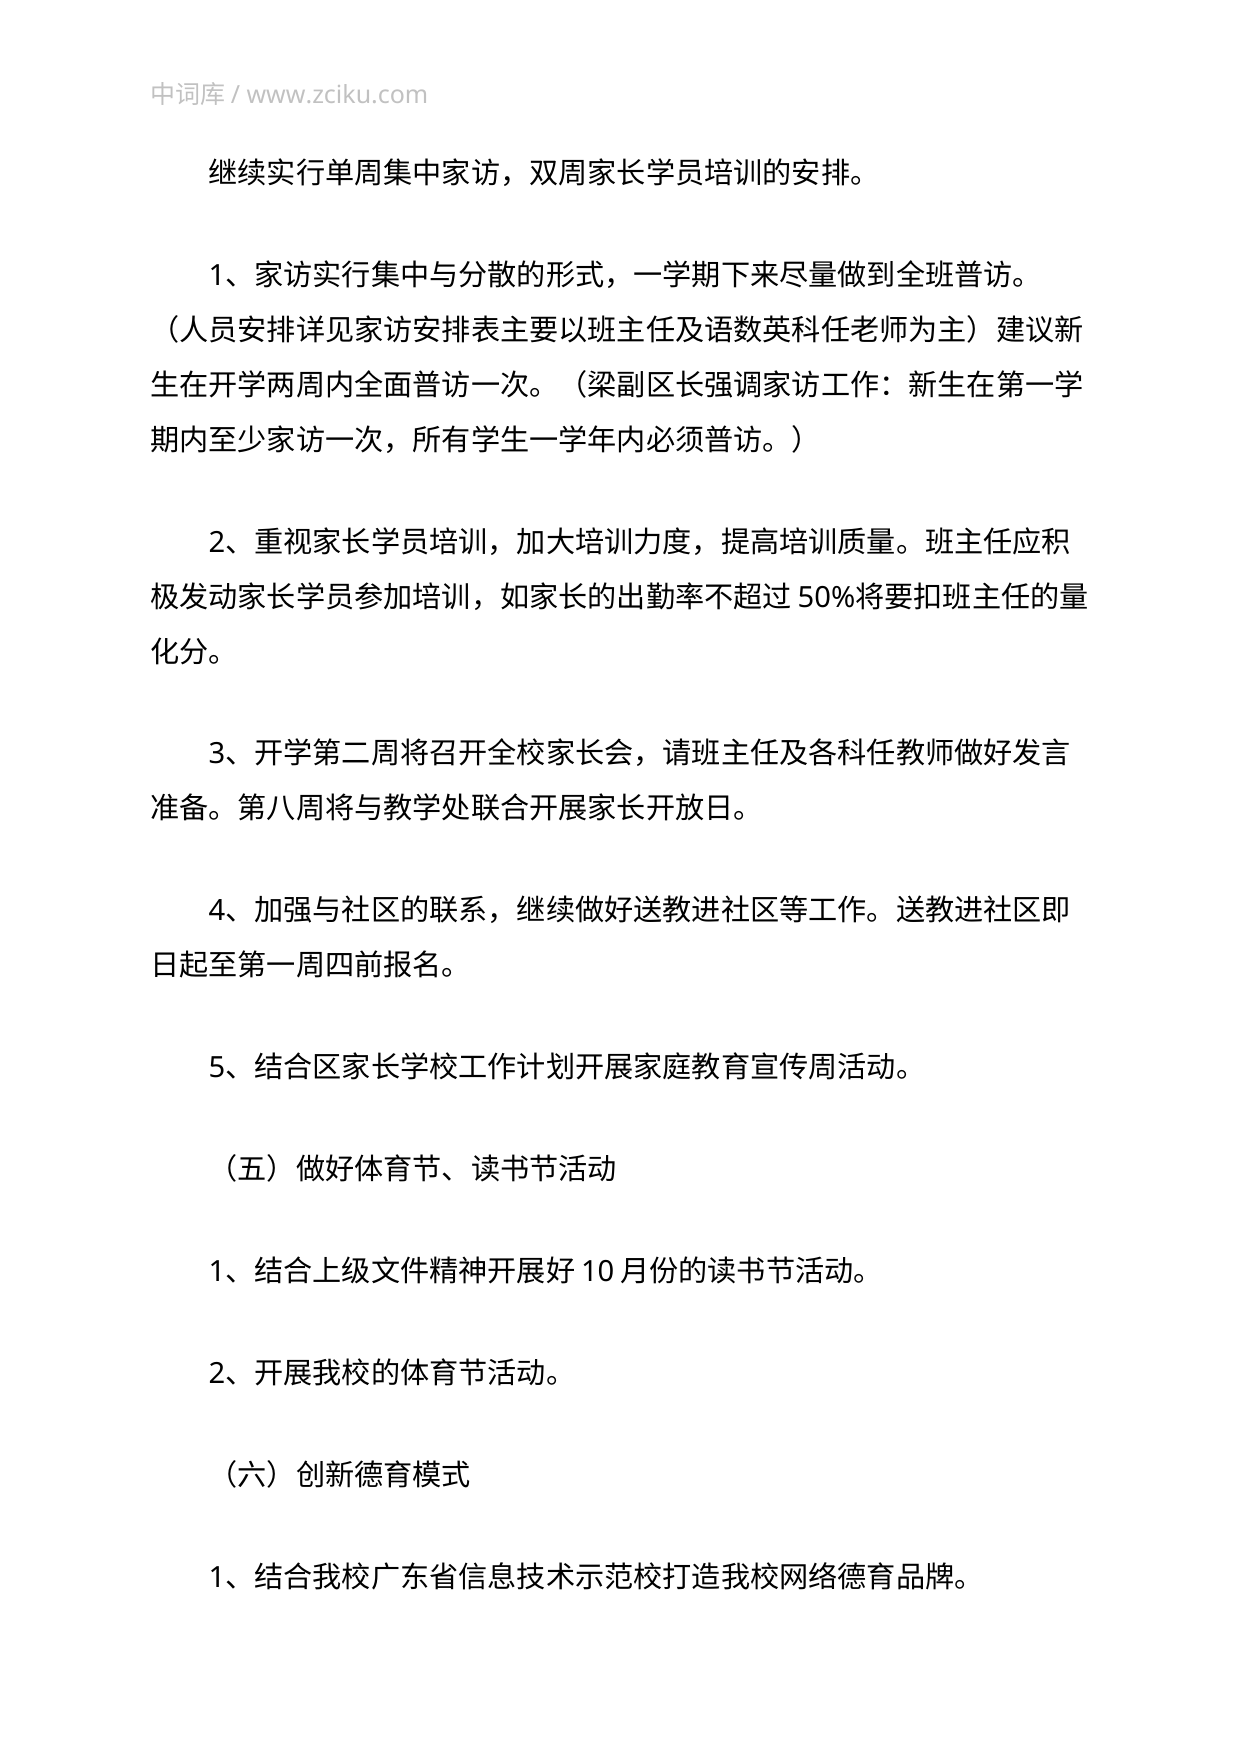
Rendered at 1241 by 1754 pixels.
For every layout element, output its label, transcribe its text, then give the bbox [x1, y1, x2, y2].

text 2、重视家长学员培训，加大培训力度，提高培训质量。班主任应积极发动家长学员参加培训，如家长的出勤率不超过50%将要扣班主任的量化分。 [150, 518, 1090, 671]
text 5、结合区家长学校工作计划开展家庭教育宣传周活动。 [150, 1044, 1090, 1086]
text 1、家访实行集中与分散的形式，一学期下来尽量做到全班普访。（人员安排详见家访安排表主要以班主任及语数英科任老师为主）建议新生在开学两周内全面普访一次。（梁副区长强调家访工作：新生在第一学期内至少家访一次，所有学生一学年内必须普访。） [150, 252, 1090, 459]
text 3、开学第二周将召开全校家长会，请班主任及各科任教师做好发言准备。第八周将与教学处联合开展家长开放日。 [150, 730, 1090, 827]
text 1、结合我校广东省信息技术示范校打造我校网络德育品牌。 [150, 1553, 1090, 1596]
text 4、加强与社区的联系，继续做好送教进社区等工作。送教进社区即日起至第一周四前报名。 [150, 887, 1090, 984]
text 2、开展我校的体育节活动。 [150, 1349, 1090, 1392]
text （五）做好体育节、读书节活动 [150, 1146, 1090, 1188]
text （六）创新德育模式 [150, 1451, 1090, 1494]
text 继续实行单周集中家访，双周家长学员培训的安排。 [150, 150, 1090, 192]
text 1、结合上级文件精神开展好10月份的读书节活动。 [150, 1247, 1090, 1290]
